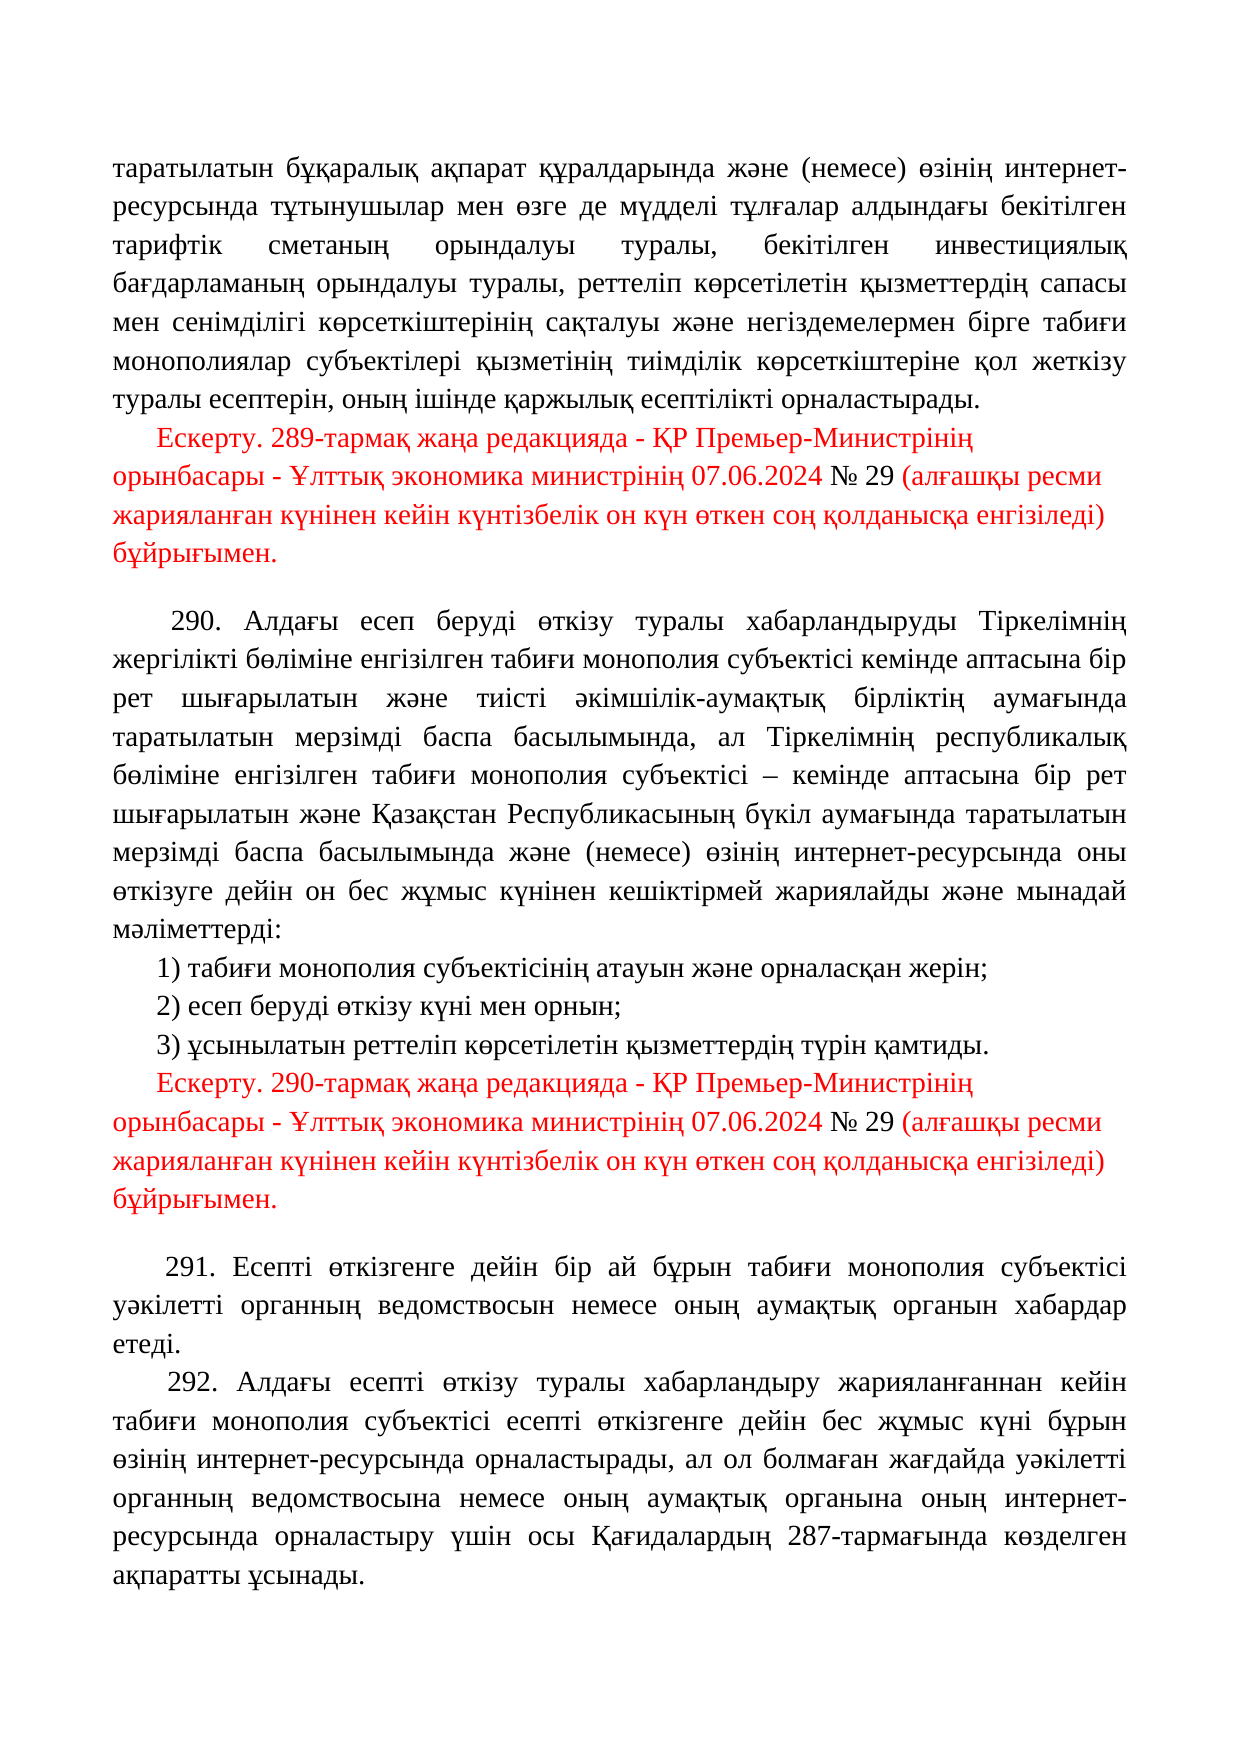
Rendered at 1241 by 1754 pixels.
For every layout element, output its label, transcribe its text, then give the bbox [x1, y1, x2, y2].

text Ескерту. 289-тармақ жаңа редакцияда - ҚР Премьер-Министрінің орынбасары - Ұлттық экономика министрінің 07.06.2024 № 29 (алғашқы ресми жарияланған күнінен кейін күнтізбелік он күн өткен соң қолданысқа енгізіледі) бұйрығымен. [112, 420, 1128, 599]
text Ескерту. 290-тармақ жаңа редакцияда - ҚР Премьер-Министрінің орынбасары - Ұлттық экономика министрінің 07.06.2024 № 29 (алғашқы ресми жарияланған күнінен кейін күнтізбелік он күн өткен соң қолданысқа енгізіледі) бұйрығымен. [112, 1066, 1128, 1245]
text 290. Алдағы есеп беруді өткізу туралы хабарландыруды Тіркелімнің жергілікті бөліміне енгізілген табиғи монополия субъектісі кемінде аптасына бір рет шығарылатын және тиісті әкімшілік-аумақтық бірліктің аумағында таратылатын мерзімді баспа басылымында, ал Тіркелімнің республикалық бөліміне енгізілген табиғи монополия субъектісі – кемінде аптасына бір рет шығарылатын және Қазақстан Республикасының бүкіл аумағында таратылатын мерзімді баспа басылымында және (немесе) өзінің интернет-ресурсында оны өткізуге дейін он бес жұмыс күнінен кешіктірмей жариялайды және мынадай мәліметтерді: [112, 603, 1128, 945]
text 292. Алдағы есепті өткізу туралы хабарландыру жарияланғаннан кейін табиғи монополия субъектісі есепті өткізгенге дейін бес жұмыс күні бұрын өзінің интернет-ресурсында орналастырады, ал ол болмаған жағдайда уәкілетті органның ведомствосына немесе оның аумақтық органына оның интернет-ресурсында орналастыру үшін осы Қағидалардың 287-тармағында көзделген ақпаратты ұсынады. [112, 1364, 1128, 1591]
text 3) ұсынылатын реттеліп көрсетілетін қызметтердің түрін қамтиды. [112, 1027, 1128, 1061]
text 2) есеп беруді өткізу күні мен орнын; [112, 988, 1128, 1022]
text 1) табиғи монополия субъектісінің атауын және орналасқан жерін; [112, 950, 1128, 983]
text 291. Есепті өткізгенге дейін бір ай бұрын табиғи монополия субъектісі уәкілетті органның ведомствосын немесе оның аумақтық органын хабардар етеді. [112, 1249, 1128, 1359]
